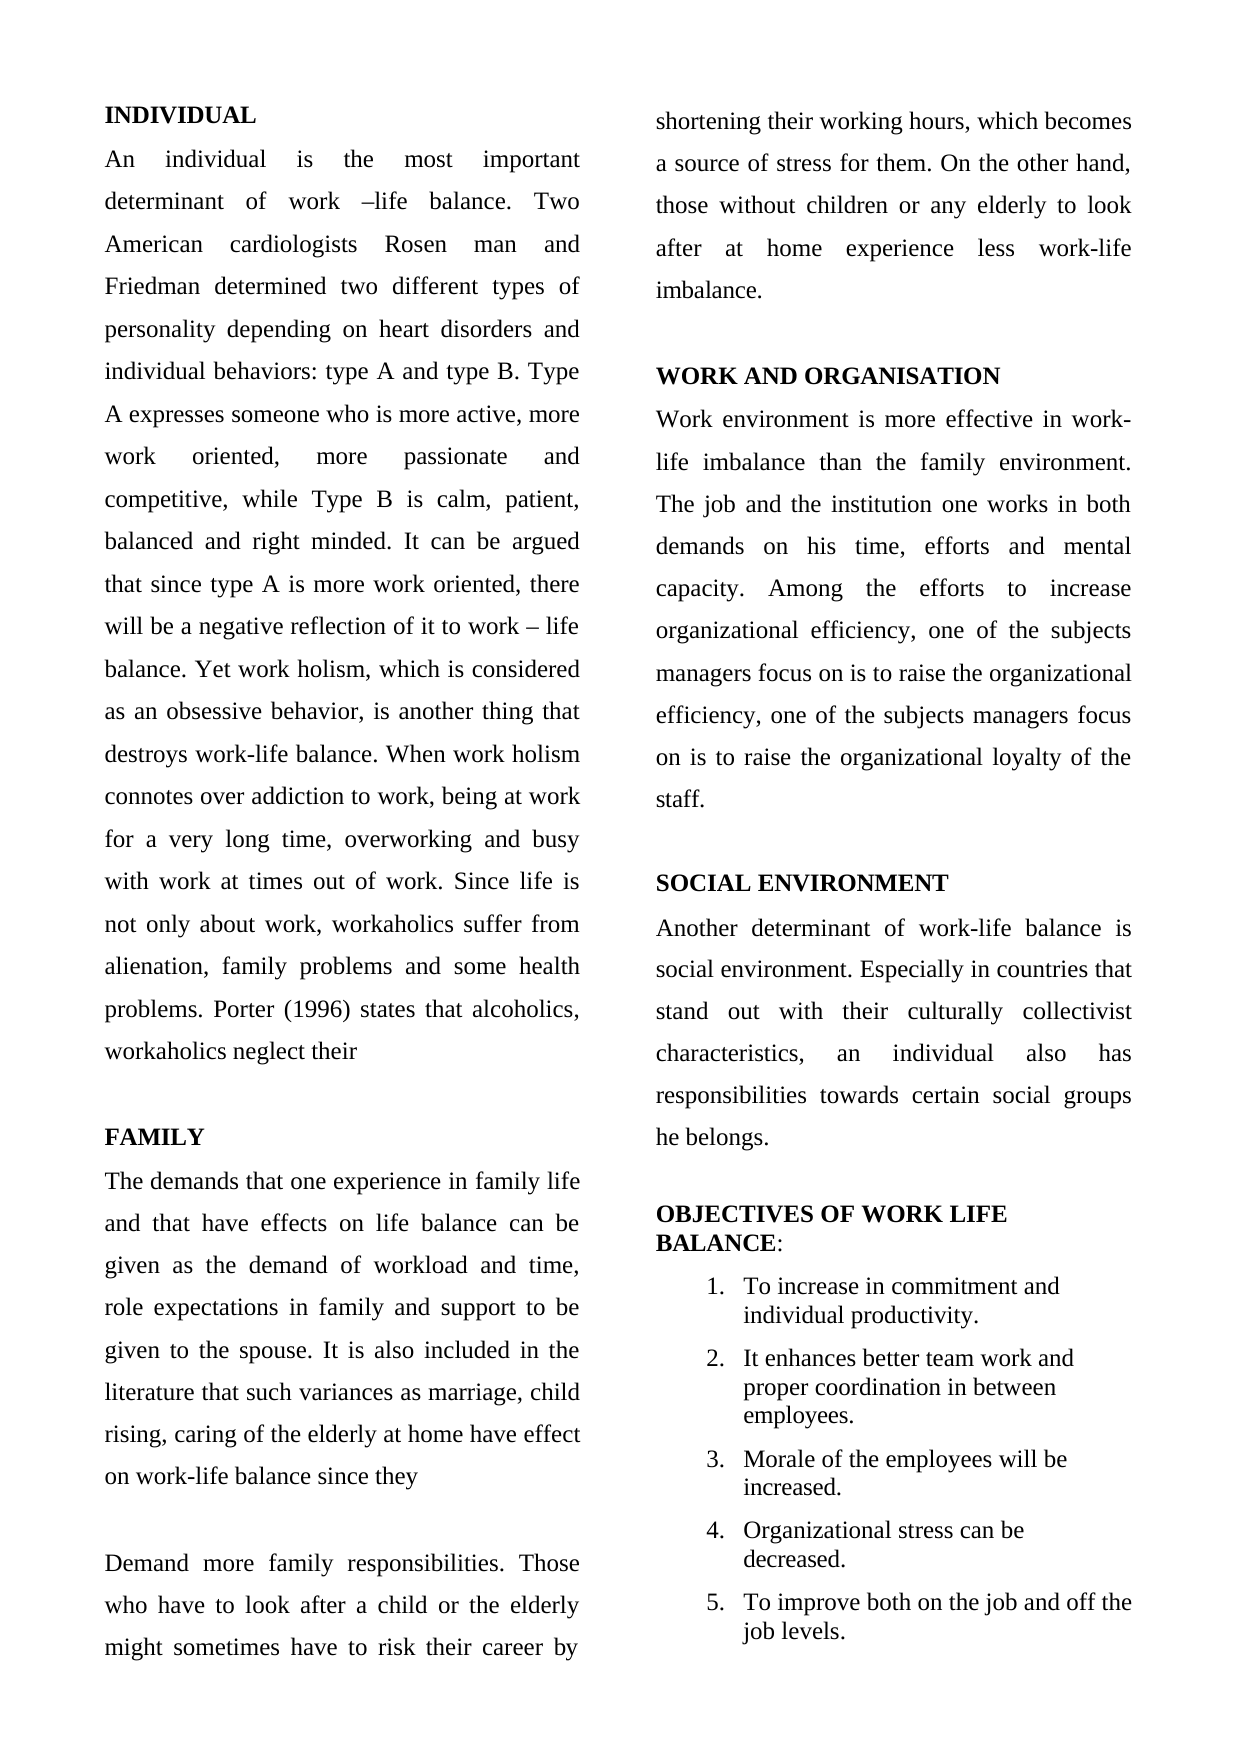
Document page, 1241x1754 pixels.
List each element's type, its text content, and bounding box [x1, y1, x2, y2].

text Another determinant of work-life balance is social environment. Especially in countries that stand out with their culturally collectivist characteristics, an individual also has responsibilities towards certain social groups he belongs. [656, 913, 1132, 1151]
text Demand more family responsibilities. Those who have to look after a child or the elderly might sometimes have to risk their career by [104, 1548, 580, 1661]
list Morale of the employees will be increased. [706, 1444, 1068, 1501]
subtitle INDIVIDUAL [104, 100, 584, 129]
list Organizational stress can be decreased. [706, 1515, 1024, 1573]
text An individual is the most important determinant of work –life balance. Two American cardiologists Rosen man and Friedman determined two different types of personality depending on heart disorders and individual behaviors: type A and type B. Type A expresses someone who is more active, more work oriented, more passionate and competitive, while Type B is calm, patient, balanced and right minded. It can be argued that since type A is more work oriented, there will be a negative reflection of it to work – life balance. Yet work holism, which is considered as an obsessive behavior, is another thing that destroys work-life balance. When work holism connotes over addiction to work, being at work for a very long time, overworking and busy with work at times out of work. Since life is not only about work, workaholics suffer from alienation, family problems and some health problems. Porter (1996) states that alcoholics, workaholics neglect their [104, 144, 580, 1065]
subtitle OBJECTIVES OF WORK LIFE BALANCE: [656, 1199, 1124, 1257]
subtitle WORK AND ORGANISATION [656, 361, 1144, 389]
subtitle SOCIAL ENVIRONMENT [656, 868, 1144, 897]
list To improve both on the job and off the job levels. [706, 1587, 1132, 1644]
subtitle FAMILY [104, 1122, 584, 1151]
text shortening their working hours, which becomes a source of stress for them. On the other hand, those without children or any elderly to look after at home experience less work-life imbalance. [656, 106, 1132, 304]
list To increase in commitment and individual productivity. [706, 1271, 1060, 1329]
text Work environment is more effective in work- life imbalance than the family environment. The job and the institution one works in both demands on his time, efforts and mental capacity. Among the efforts to increase organizational efficiency, one of the subjects managers focus on is to raise the organizational efficiency, one of the subjects managers focus on is to raise the organizational loyalty of the staff. [656, 404, 1132, 813]
text The demands that one experience in family life and that have effects on life balance can be given as the demand of workload and time, role expectations in family and support to be given to the spouse. It is also included in the literature that such variances as marriage, child rising, caring of the elderly at home have effect on work-life balance since they [104, 1166, 580, 1490]
list It enhances better team work and proper coordination in between employees. [706, 1343, 1074, 1429]
